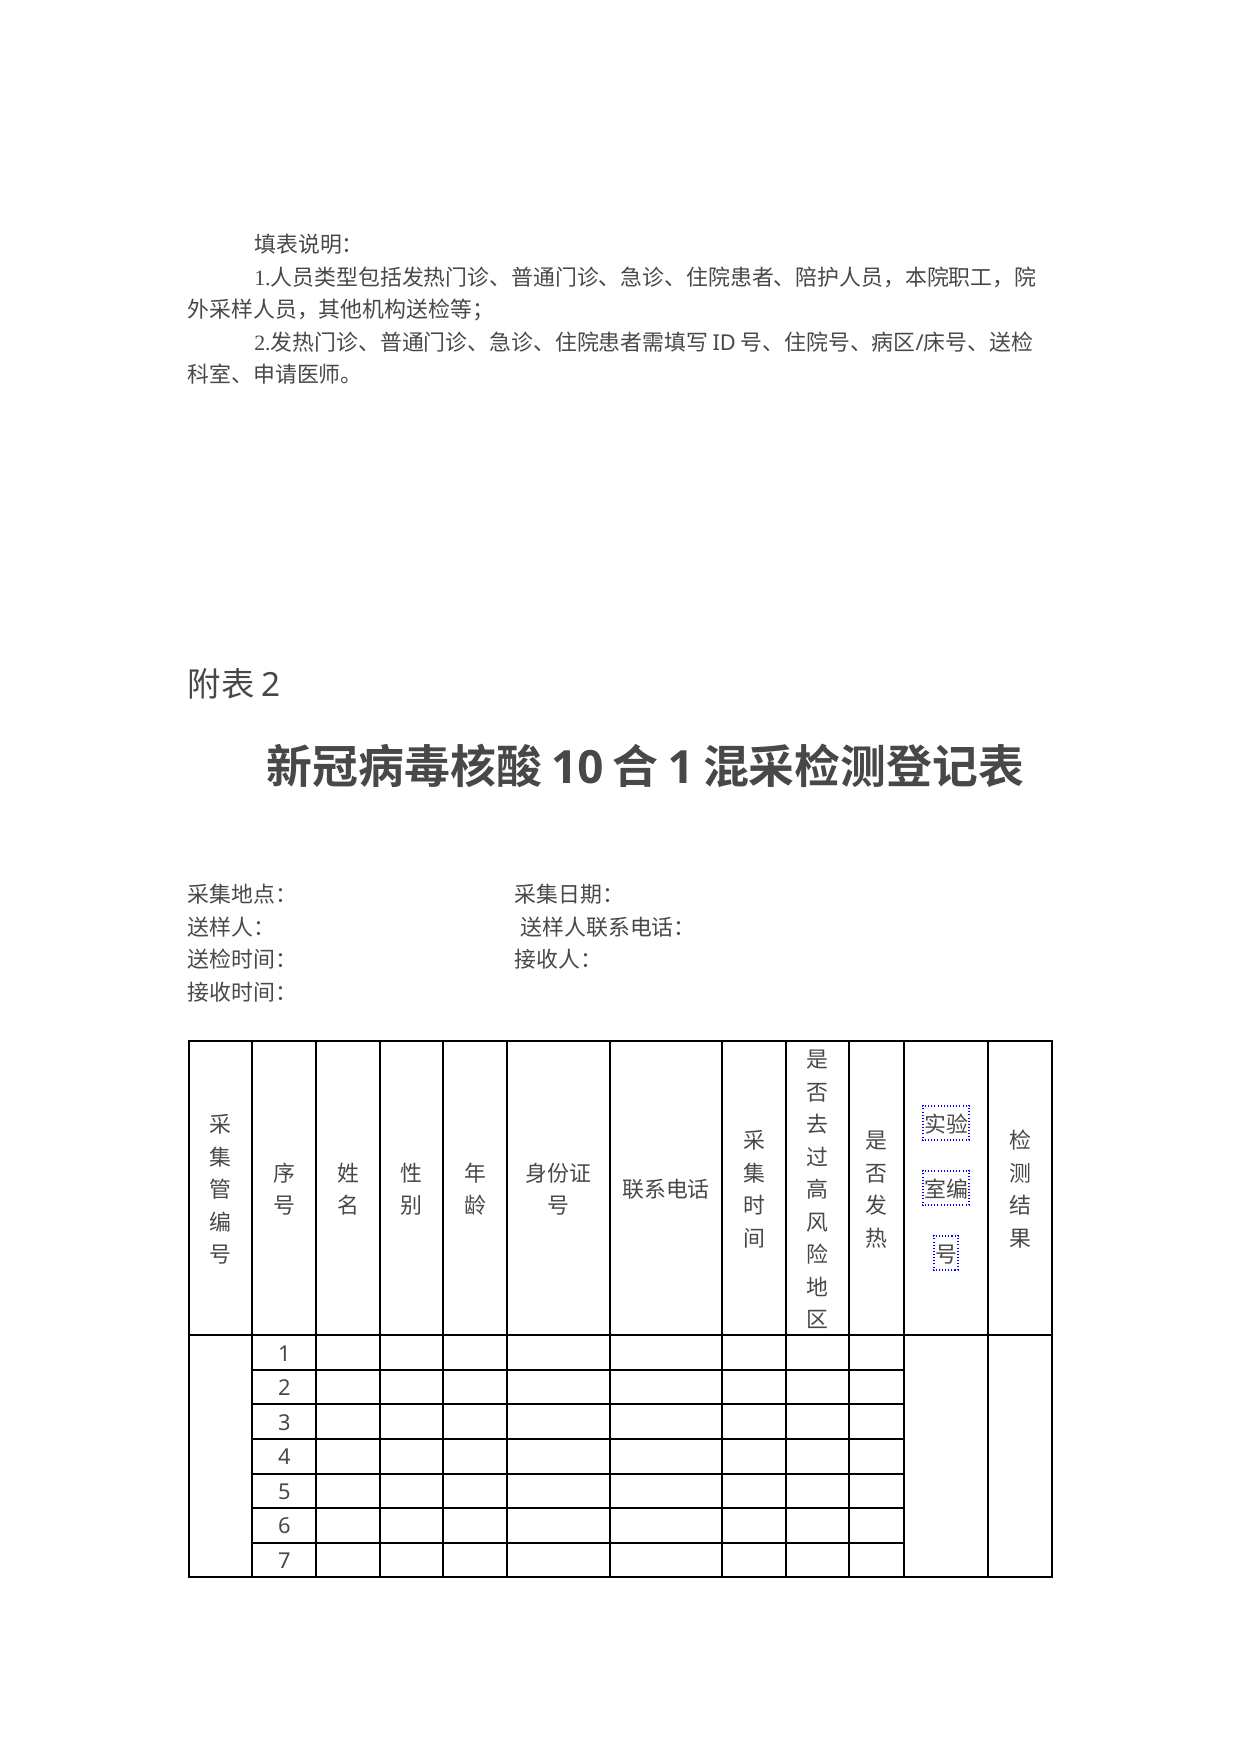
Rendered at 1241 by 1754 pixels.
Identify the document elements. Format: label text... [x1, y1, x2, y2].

table_header 是否发热 [850, 1042, 903, 1334]
table_cell [317, 1544, 379, 1576]
table_cell [381, 1544, 442, 1576]
table_cell [317, 1440, 379, 1472]
text 新冠病毒核酸10合1混采检测登记表 [187, 714, 1053, 812]
text 填表说明： [187, 227, 1053, 259]
table_cell 6 [253, 1509, 315, 1542]
table_header 实验室编号 [905, 1042, 987, 1334]
table_cell [444, 1544, 506, 1576]
text 附表2 [187, 649, 1053, 714]
table_cell [787, 1371, 848, 1403]
table_cell [850, 1544, 903, 1576]
table_cell [787, 1544, 848, 1576]
table_header 联系电话 [611, 1042, 721, 1334]
table_cell [723, 1440, 785, 1472]
table_header 序号 [253, 1042, 315, 1334]
table_cell [850, 1475, 903, 1507]
table_cell [850, 1440, 903, 1472]
table_cell [787, 1336, 848, 1369]
table_cell [611, 1544, 721, 1576]
table_cell [723, 1371, 785, 1403]
text 2.发热门诊、普通门诊、急诊、住院患者需填写ID号、住院号、病区/床号、送检科室、申请医师。 [187, 324, 1053, 389]
table_cell [611, 1336, 721, 1369]
text 采集地点： 采集日期： 送样人： 送样人联系电话： 送检时间： 接收人： [187, 877, 1053, 974]
table_cell [787, 1440, 848, 1472]
table_cell [444, 1440, 506, 1472]
table_cell [508, 1405, 609, 1438]
text 接收时间： [187, 974, 1053, 1007]
table_header 是否去过高风险地区 [787, 1042, 848, 1334]
table_header 年龄 [444, 1042, 506, 1334]
table_cell [317, 1509, 379, 1542]
table_header 性别 [381, 1042, 442, 1334]
table_cell [190, 1336, 251, 1576]
table_header 采集时间 [723, 1042, 785, 1334]
table_cell [850, 1336, 903, 1369]
table_cell [508, 1336, 609, 1369]
table_cell [317, 1336, 379, 1369]
table_cell 1 [253, 1336, 315, 1369]
table_cell [444, 1336, 506, 1369]
table_cell [611, 1440, 721, 1472]
table_cell [723, 1544, 785, 1576]
table_cell [787, 1509, 848, 1542]
table_cell [787, 1405, 848, 1438]
table_cell 5 [253, 1475, 315, 1507]
table_cell [723, 1475, 785, 1507]
table_cell [444, 1509, 506, 1542]
table_cell [850, 1371, 903, 1403]
table_cell [317, 1405, 379, 1438]
table_cell [611, 1509, 721, 1542]
table_cell [989, 1336, 1051, 1576]
table_header 身份证号 [508, 1042, 609, 1334]
table_cell [444, 1371, 506, 1403]
table_cell [611, 1371, 721, 1403]
table_cell [317, 1475, 379, 1507]
table_cell [508, 1440, 609, 1472]
table_cell [787, 1475, 848, 1507]
table_cell [611, 1405, 721, 1438]
table_cell [317, 1371, 379, 1403]
table_cell [508, 1475, 609, 1507]
table_cell [850, 1405, 903, 1438]
table_header 姓名 [317, 1042, 379, 1334]
table_cell [508, 1371, 609, 1403]
table_cell [723, 1336, 785, 1369]
table_cell 3 [253, 1405, 315, 1438]
table_cell [381, 1405, 442, 1438]
text 1.人员类型包括发热门诊、普通门诊、急诊、住院患者、陪护人员，本院职工，院外采样人员，其他机构送检等； [187, 259, 1053, 324]
table_cell [381, 1509, 442, 1542]
table_cell [508, 1544, 609, 1576]
table_cell [381, 1440, 442, 1472]
table_cell [723, 1509, 785, 1542]
table_cell [905, 1336, 987, 1576]
table_cell [723, 1405, 785, 1438]
table_cell [444, 1405, 506, 1438]
table_cell [381, 1371, 442, 1403]
table_cell [611, 1475, 721, 1507]
table_cell [381, 1336, 442, 1369]
table_cell [381, 1475, 442, 1507]
table_cell [850, 1509, 903, 1542]
table_cell 4 [253, 1440, 315, 1472]
table_cell 2 [253, 1371, 315, 1403]
table_header 检测结果 [989, 1042, 1051, 1334]
table_cell [444, 1475, 506, 1507]
table_cell [508, 1509, 609, 1542]
table_cell 7 [253, 1544, 315, 1576]
table_header 采集管编号 [190, 1042, 251, 1334]
